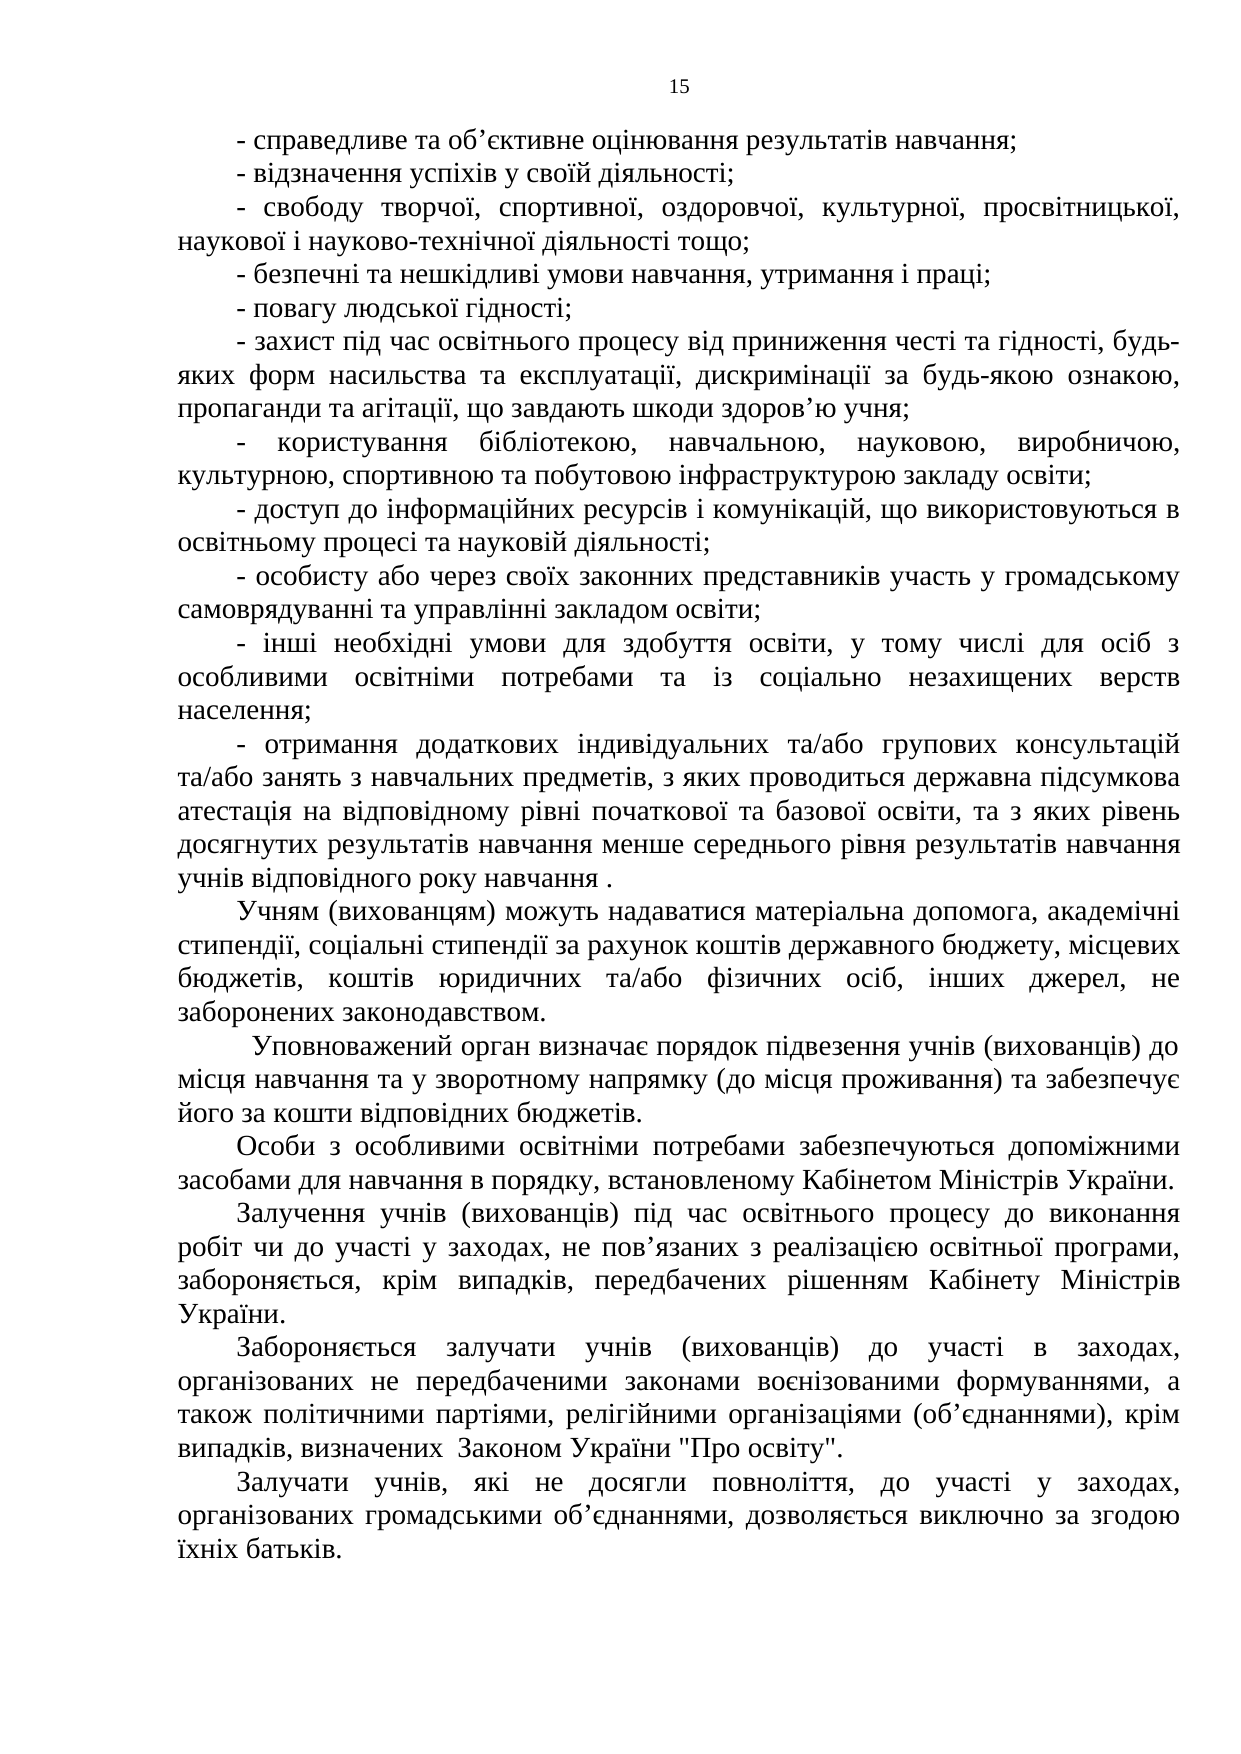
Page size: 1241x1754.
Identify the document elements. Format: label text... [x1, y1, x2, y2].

text - захист під час освітнього процесу від приниження честі та гідності, будь-яких форм насильства та експлуатації, дискримінації за будь-якою ознакою, пропаганди та агітації, що завдають шкоди здоров’ю учня; [177, 323, 1181, 424]
text Особи з особливими освітніми потребами забезпечуються допоміжними засобами для навчання в порядку, встановленому Кабінетом Міністрів України. [177, 1128, 1181, 1195]
text - повагу людської гідності; [177, 290, 1181, 323]
text - свободу творчої, спортивної, оздоровчої, культурної, просвітницької, наукової і науково-технічної діяльності тощо; [177, 189, 1181, 256]
text Залучення учнів (вихованців) під час освітнього процесу до виконання робіт чи до участі у заходах, не пов’язаних з реалізацією освітньої програми, забороняється, крім випадків, передбачених рішенням Кабінету Міністрів України. [177, 1195, 1181, 1329]
text Учням (вихованцям) можуть надаватися матеріальна допомога, академічні стипендії, соціальні стипендії за рахунок коштів державного бюджету, місцевих бюджетів, коштів юридичних та/або фізичних осіб, інших джерел, не заборонених законодавством. [177, 893, 1181, 1028]
text Уповноважений орган визначає порядок підвезення учнів (вихованців) до місця навчання та у зворотному напрямку (до місця проживання) та забезпечує його за кошти відповідних бюджетів. [177, 1028, 1181, 1128]
text - отримання додаткових індивідуальних та/або групових консультацій та/або занять з навчальних предметів, з яких проводиться державна підсумкова атестація на відповідному рівні початкової та базової освіти, та з яких рівень досягнутих результатів навчання менше середнього рівня результатів навчання учнів відповідного року навчання . [177, 726, 1181, 893]
text - безпечні та нешкідливі умови навчання, утримання і праці; [177, 256, 1181, 290]
text - особисту або через своїх законних представників участь у громадському самоврядуванні та управлінні закладом освіти; [177, 558, 1181, 625]
text Забороняється залучати учнів (вихованців) до участі в заходах, організованих не передбаченими законами воєнізованими формуваннями, а також політичними партіями, релігійними організаціями (об’єднаннями), крім випадків, визначених Законом України "Про освіту". [177, 1329, 1181, 1464]
text - користування бібліотекою, навчальною, науковою, виробничою, культурною, спортивною та побутовою інфраструктурою закладу освіти; [177, 424, 1181, 491]
text Залучати учнів, які не досягли повноліття, до участі у заходах, організованих громадськими об’єднаннями, дозволяється виключно за згодою їхніх батьків. [177, 1464, 1181, 1564]
text - доступ до інформаційних ресурсів і комунікацій, що використовуються в освітньому процесі та науковій діяльності; [177, 491, 1181, 558]
text - відзначення успіхів у своїй діяльності; [177, 156, 1181, 189]
text - інші необхідні умови для здобуття освіти, у тому числі для осіб з особливими освітніми потребами та із соціально незахищених верств населення; [177, 625, 1181, 726]
text - справедливе та об’єктивне оцінювання результатів навчання; [177, 122, 1181, 156]
